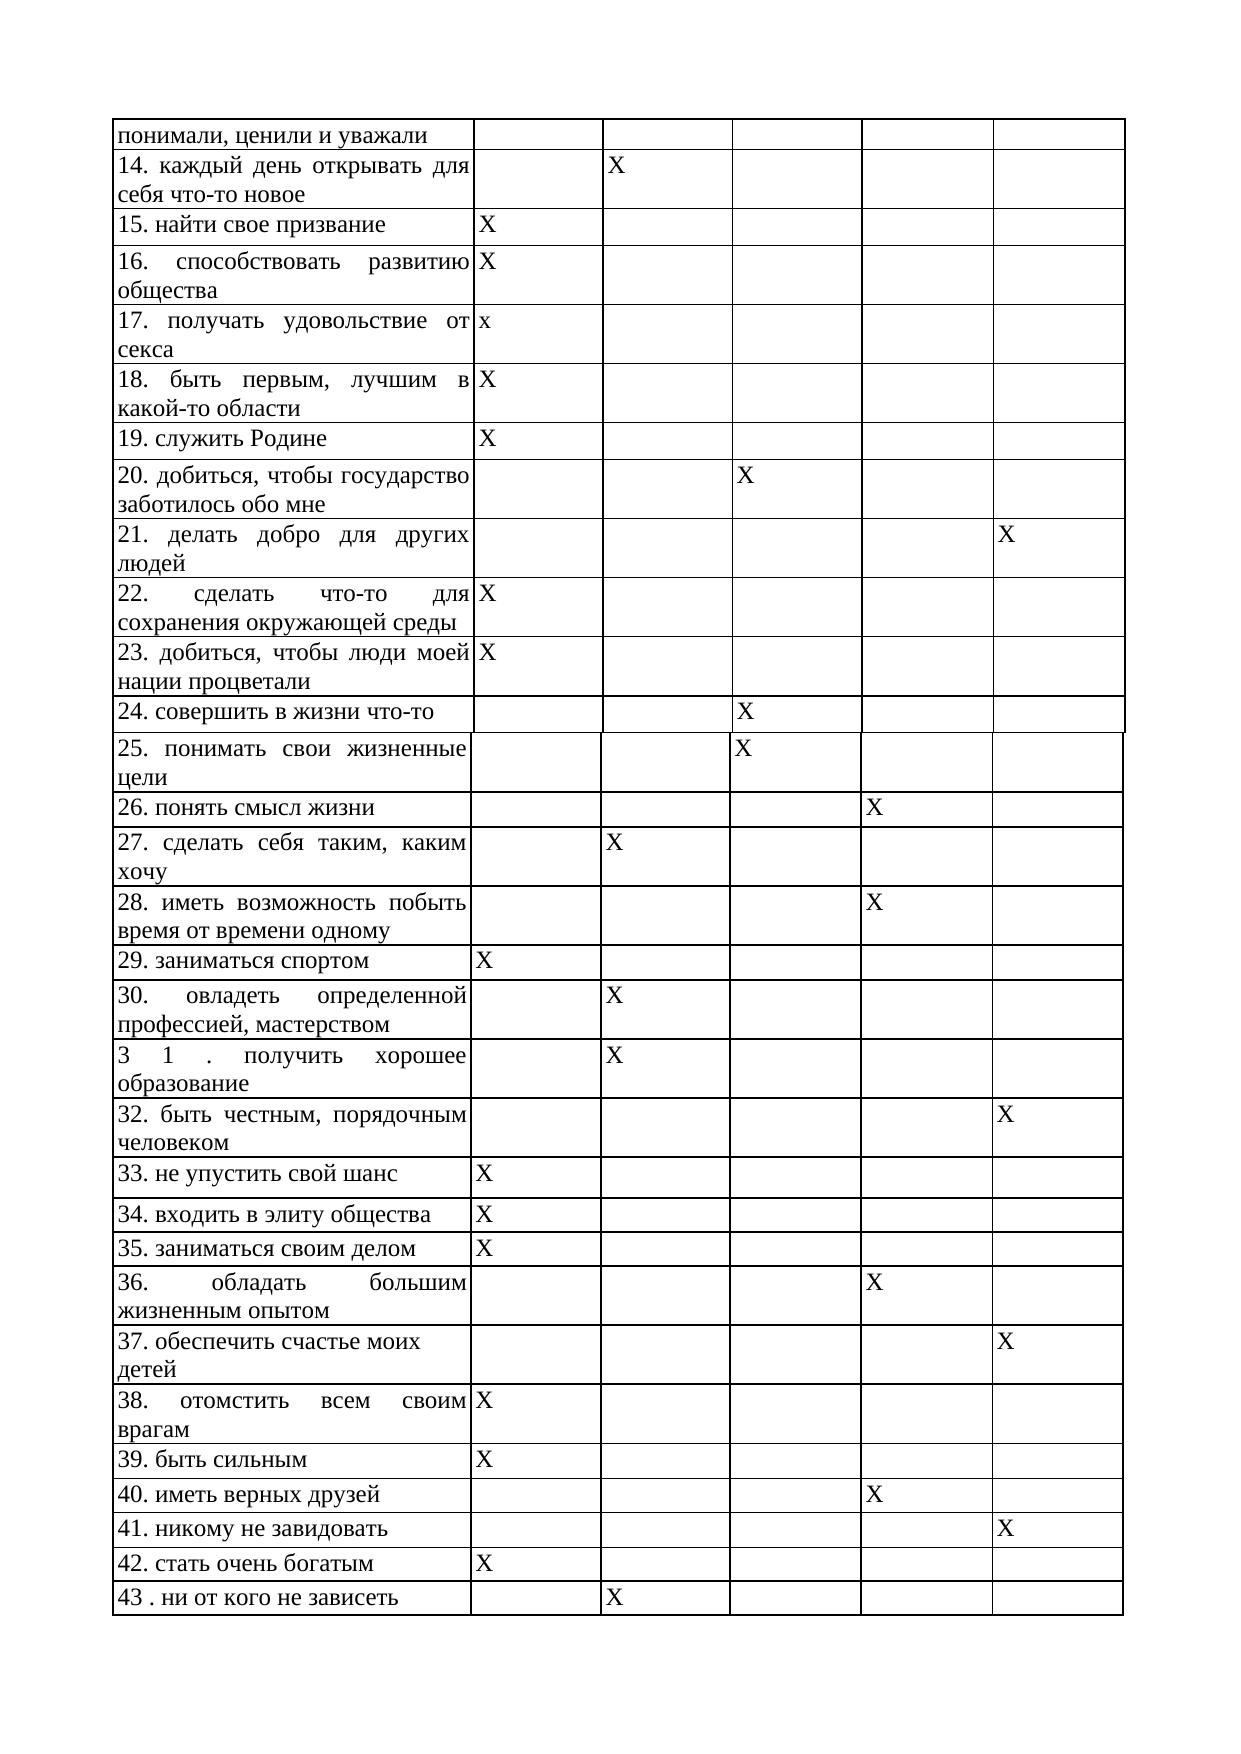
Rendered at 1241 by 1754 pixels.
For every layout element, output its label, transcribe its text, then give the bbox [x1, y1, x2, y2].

table_cell [602, 1326, 729, 1383]
table_cell [602, 1158, 729, 1197]
table_cell 17. получать удовольствие от секса [114, 305, 473, 363]
table_cell [863, 364, 993, 422]
table_cell 28. иметь возможность побыть время от времени одному [114, 887, 470, 944]
table_cell [993, 1548, 1122, 1580]
table_cell [862, 1233, 992, 1265]
table_cell [731, 1267, 860, 1324]
table_cell [731, 1548, 860, 1580]
table_cell [863, 209, 993, 244]
table_cell 36. обладать большим жизненным опытом [114, 1267, 470, 1324]
table_cell [475, 519, 602, 577]
table_cell [993, 887, 1122, 944]
table_cell [862, 1158, 992, 1197]
table_cell 43 . ни от кого не зависеть [114, 1582, 470, 1614]
table_cell X [475, 209, 602, 244]
table_cell [862, 733, 992, 791]
table_cell [602, 1444, 729, 1477]
table_cell X [475, 423, 602, 459]
table_cell X [993, 1326, 1122, 1383]
table_cell [472, 1267, 600, 1324]
table_cell [733, 305, 861, 363]
table_cell X [475, 578, 602, 636]
table_cell [731, 887, 860, 944]
table_cell X [602, 981, 729, 1038]
table_cell 37. обеспечить счастье моих детей [114, 1326, 470, 1383]
table_cell [862, 828, 992, 885]
table_cell [993, 1267, 1122, 1324]
table_cell 27. сделать себя таким, каким хочу [114, 828, 470, 885]
table_cell [733, 209, 861, 244]
table_cell [863, 637, 993, 695]
table_cell х [475, 305, 602, 363]
table_cell [993, 1444, 1122, 1477]
table_cell [731, 1444, 860, 1477]
table_cell [602, 1385, 729, 1442]
table_cell [994, 697, 1124, 732]
table_cell [993, 1040, 1122, 1097]
table_cell [604, 423, 732, 459]
table_cell [602, 1479, 729, 1511]
table_cell X [475, 246, 602, 303]
table_cell X [602, 1040, 729, 1097]
table_cell [731, 1158, 860, 1197]
table_cell [731, 1513, 860, 1546]
table_cell 3 1 . получить хорошее образование [114, 1040, 470, 1097]
table_cell [604, 209, 732, 244]
table_cell [602, 733, 729, 791]
table_cell [863, 305, 993, 363]
table_cell 14. каждый день открывать для себя что-то новое [114, 150, 473, 207]
table_cell [602, 1513, 729, 1546]
table_cell [731, 1040, 860, 1097]
table_cell [604, 246, 732, 303]
table_cell [602, 1267, 729, 1324]
table_cell [993, 1233, 1122, 1265]
table_cell [604, 120, 732, 148]
table_cell [731, 828, 860, 885]
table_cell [114, 120, 473, 148]
table_cell [604, 697, 732, 732]
table_cell X [994, 519, 1124, 577]
table_cell [472, 828, 600, 885]
table_cell 26. понять смысл жизни [114, 793, 470, 826]
table_cell [994, 246, 1124, 303]
table_cell [993, 946, 1122, 979]
table_cell [472, 1040, 600, 1097]
table_cell 40. иметь верных друзей [114, 1479, 470, 1511]
table_cell 21. делать добро для других людей [114, 519, 473, 577]
table_cell [731, 1099, 860, 1156]
table_cell [993, 981, 1122, 1038]
table_cell [472, 887, 600, 944]
table_cell [862, 1513, 992, 1546]
table_cell X [993, 1099, 1122, 1156]
table_cell [731, 1233, 860, 1265]
table_cell [733, 150, 861, 207]
table_cell 29. заниматься спортом [114, 946, 470, 979]
table_cell 34. входить в элиту общества [114, 1199, 470, 1231]
table_cell X [472, 1385, 600, 1442]
table_cell X [475, 364, 602, 422]
table_cell [731, 981, 860, 1038]
table_cell [472, 1582, 600, 1614]
table_cell [731, 1479, 860, 1511]
table_cell 20. добиться, чтобы государство заботилось обо мне [114, 460, 473, 518]
table_cell 22. сделать что-то для сохранения окружающей среды [114, 578, 473, 636]
table_cell [602, 1099, 729, 1156]
table_cell X [731, 733, 860, 791]
table_cell [472, 981, 600, 1038]
table_cell [604, 519, 732, 577]
table_cell [994, 209, 1124, 244]
table_cell [993, 1385, 1122, 1442]
table_cell [602, 1233, 729, 1265]
table_cell 30. овладеть определенной профессией, мастерством [114, 981, 470, 1038]
table_cell [731, 1326, 860, 1383]
table_cell [862, 946, 992, 979]
table_cell X [733, 697, 861, 732]
table_cell [733, 120, 861, 148]
table_cell [602, 793, 729, 826]
table_cell 42. стать очень богатым [114, 1548, 470, 1580]
table_cell [731, 1582, 860, 1614]
table_cell X [472, 1158, 600, 1197]
table_cell [731, 793, 860, 826]
table_cell 24. совершить в жизни что-то [114, 697, 473, 732]
table_cell [862, 1040, 992, 1097]
table_cell 41. никому не завидовать [114, 1513, 470, 1546]
table_cell [993, 1479, 1122, 1511]
table_cell [475, 460, 602, 518]
table_cell [604, 578, 732, 636]
table_cell [993, 733, 1122, 791]
table_cell [993, 828, 1122, 885]
table_cell 19. служить Родине [114, 423, 473, 459]
table_cell [993, 1158, 1122, 1197]
table_cell [862, 1099, 992, 1156]
table_cell [994, 423, 1124, 459]
table_cell X [472, 946, 600, 979]
table_cell [604, 460, 732, 518]
table_cell X [862, 887, 992, 944]
table_cell 25. понимать свои жизненные цели [114, 733, 470, 791]
table_cell [472, 1479, 600, 1511]
table_cell [472, 1513, 600, 1546]
table_cell [862, 1444, 992, 1477]
table_cell [862, 981, 992, 1038]
table_cell [994, 305, 1124, 363]
table_cell [994, 150, 1124, 207]
table_cell 39. быть сильным [114, 1444, 470, 1477]
table_cell X [602, 1582, 729, 1614]
table_cell [472, 1326, 600, 1383]
table_cell [731, 1199, 860, 1231]
table_cell X [475, 120, 602, 148]
table_cell [602, 887, 729, 944]
table_cell [604, 305, 732, 363]
table_cell [604, 637, 732, 695]
table_cell [731, 946, 860, 979]
table_cell X [862, 1267, 992, 1324]
table_cell 15. найти свое призвание [114, 209, 473, 244]
table_cell [994, 578, 1124, 636]
table_cell [475, 697, 602, 732]
table_cell 33. не упустить свой шанс [114, 1158, 470, 1197]
table_cell X [733, 460, 861, 518]
table_cell 16. способствовать развитию общества [114, 246, 473, 303]
table_cell [863, 246, 993, 303]
table_cell [472, 793, 600, 826]
table_cell [733, 578, 861, 636]
table_cell X [475, 637, 602, 695]
table_cell [863, 460, 993, 518]
table_cell X [472, 1548, 600, 1580]
table_cell [475, 150, 602, 207]
table_cell X [862, 1479, 992, 1511]
table_cell 18. быть первым, лучшим в какой-то области [114, 364, 473, 422]
table_cell X [993, 1513, 1122, 1546]
table_cell X [472, 1444, 600, 1477]
table_cell [733, 246, 861, 303]
table_cell [472, 733, 600, 791]
table_cell [862, 1199, 992, 1231]
table_cell [733, 637, 861, 695]
table_cell [993, 793, 1122, 826]
table_cell [602, 1548, 729, 1580]
table_cell [733, 423, 861, 459]
table_cell [604, 364, 732, 422]
table_cell X [862, 793, 992, 826]
table_cell [994, 460, 1124, 518]
table_cell [602, 946, 729, 979]
table_cell [862, 1326, 992, 1383]
table_cell 32. быть честным, порядочным человеком [114, 1099, 470, 1156]
table_cell [863, 120, 993, 148]
table_cell [602, 1199, 729, 1231]
table_cell [993, 1582, 1122, 1614]
table_cell [862, 1582, 992, 1614]
table_cell [863, 578, 993, 636]
table_cell [863, 519, 993, 577]
table_cell X [472, 1199, 600, 1231]
table_cell [994, 120, 1124, 148]
table_cell [863, 150, 993, 207]
table_cell [862, 1548, 992, 1580]
table_cell [733, 519, 861, 577]
table_cell [731, 1385, 860, 1442]
table_cell 35. заниматься своим делом [114, 1233, 470, 1265]
table_cell X [602, 828, 729, 885]
table_cell [993, 1199, 1122, 1231]
table_cell [994, 364, 1124, 422]
table_cell 23. добиться, чтобы люди моей нации процветали [114, 637, 473, 695]
table_cell X [472, 1233, 600, 1265]
table_cell 38. отомстить всем своим врагам [114, 1385, 470, 1442]
table_cell [994, 637, 1124, 695]
table_cell [472, 1099, 600, 1156]
table_cell X [604, 150, 732, 207]
table_cell [862, 1385, 992, 1442]
table_cell [863, 697, 993, 732]
table_cell [733, 364, 861, 422]
table_cell [863, 423, 993, 459]
